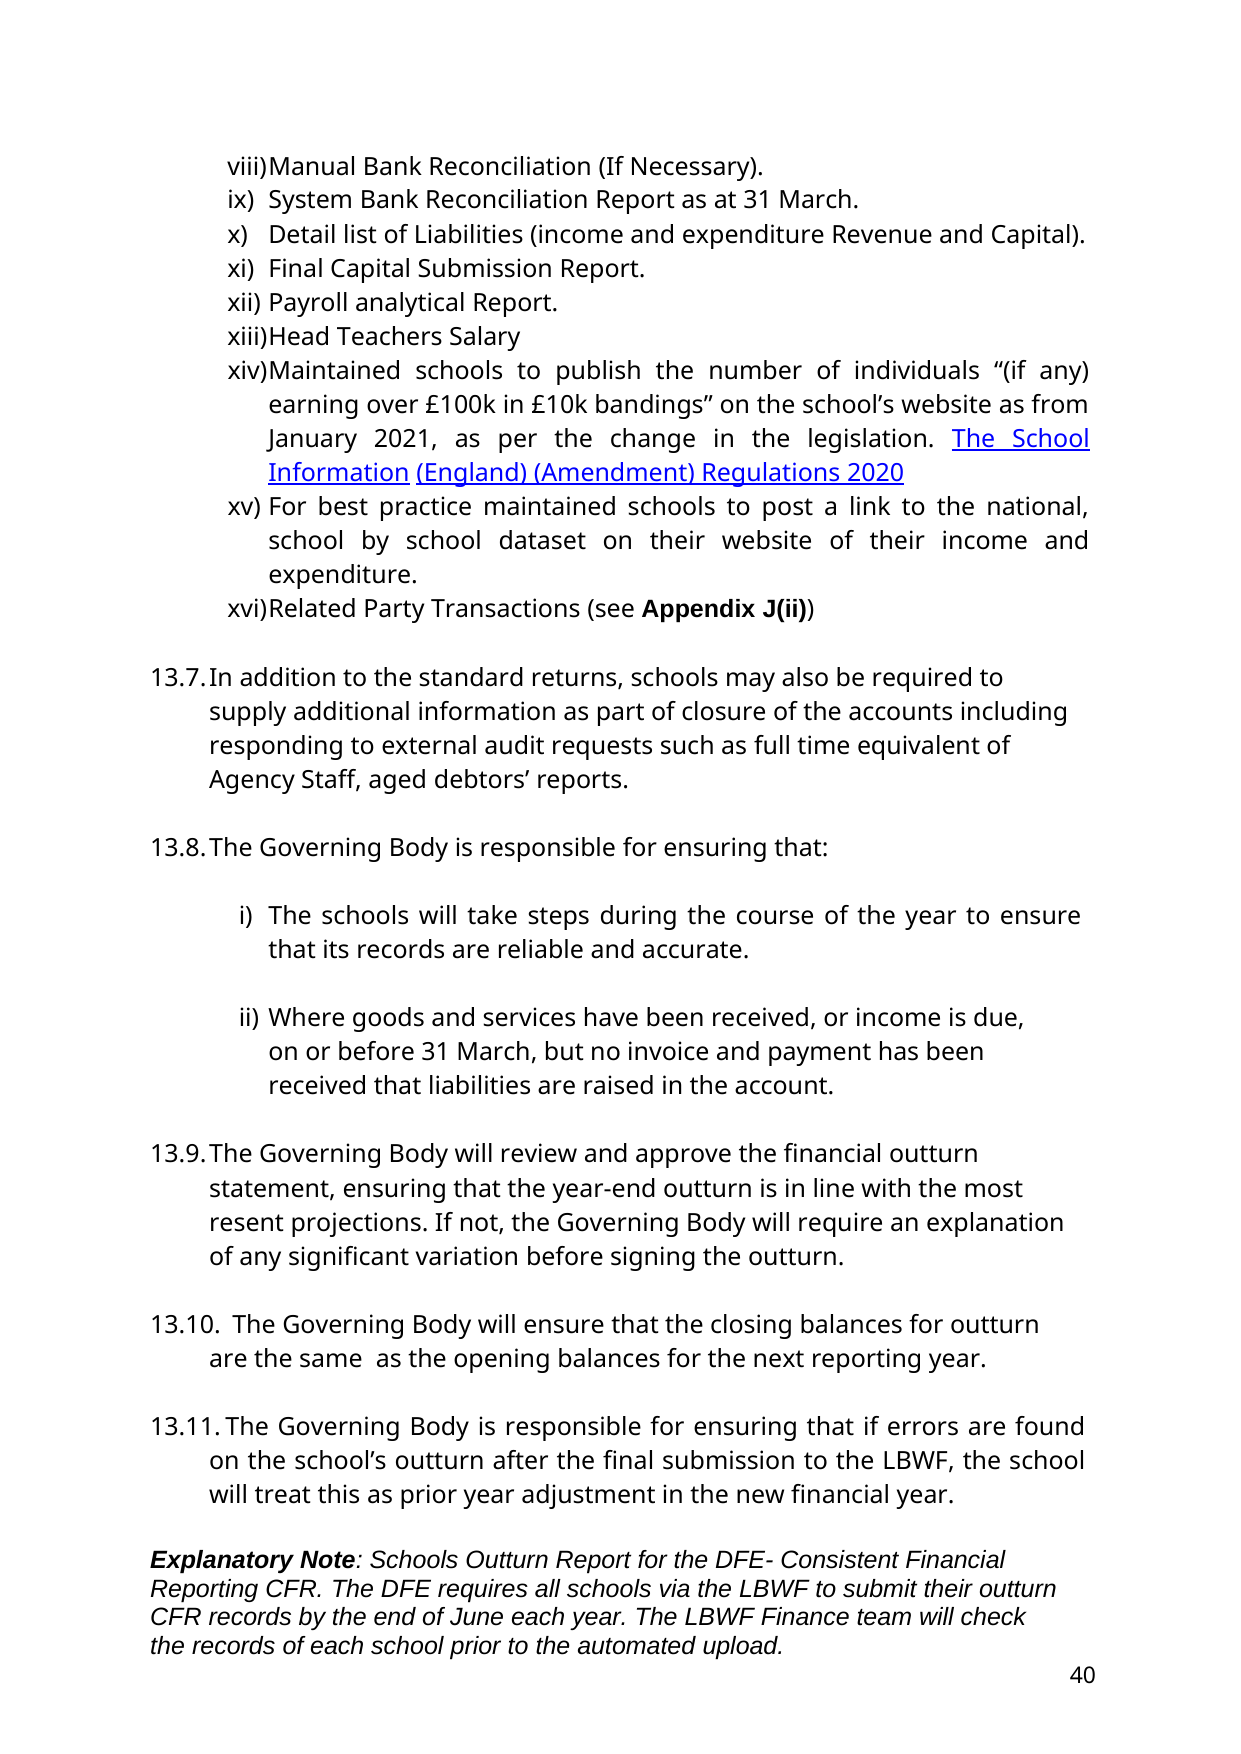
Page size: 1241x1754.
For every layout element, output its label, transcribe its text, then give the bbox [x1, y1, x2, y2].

list In addition to the standard returns, schools may also be required to supply additional information as part of closure of the accounts including responding to external audit requests such as full time equivalent of Agency Staff, aged debtors’ reports. [150, 659, 1086, 795]
list The Governing Body is responsible for ensuring that if errors are found on the school’s outturn after the final submission to the LBWF, the school will treat this as prior year adjustment in the new financial year. [150, 1409, 1086, 1511]
list Manual Bank Reconciliation (If Necessary). [227, 148, 1103, 182]
list The Governing Body is responsible for ensuring that: [150, 829, 1103, 863]
list Head Teachers Salary [227, 318, 1103, 352]
list Payroll analytical Report. [227, 284, 1103, 318]
list Maintained schools to publish the number of individuals “(if any) earning over £100k in £10k bandings” on the school’s website as from January 2021, as per the change in the legislation. The School Information (England) (Amendment) Regulations 2020 [227, 352, 1090, 489]
list Detail list of Liabilities (income and expenditure Revenue and Capital). [227, 216, 1103, 250]
list The schools will take steps during the course of the year to ensure that its records are reliable and accurate. [238, 898, 1082, 966]
list System Bank Reconciliation Report as at 31 March. [227, 182, 1103, 216]
list Where goods and services have been received, or income is due, on or before 31 March, but no invoice and payment has been received that liabilities are raised in the account. [238, 1000, 1057, 1102]
list For best practice maintained schools to post a link to the national, school by school dataset on their website of their income and expenditure. [227, 489, 1089, 591]
list The Governing Body will ensure that the closing balances for outturn are the same as the opening balances for the next reporting year. [150, 1306, 1074, 1374]
text Explanatory Note: Schools Outturn Report for the DFE- Consistent Financial Reporting CFR. The DFE requires all schools via the LBWF to submit their outturn CFR records by the end of June each year. The LBWF Finance team will check the records of each school prior to the automated upload. [150, 1545, 1070, 1660]
list Related Party Transactions (see Appendix J(ii)) [227, 591, 1103, 625]
list Final Capital Submission Report. [227, 250, 1103, 284]
list The Governing Body will review and approve the financial outturn statement, ensuring that the year-end outturn is in line with the most resent projections. If not, the Governing Body will require an explanation of any significant variation before signing the outturn. [150, 1136, 1069, 1272]
